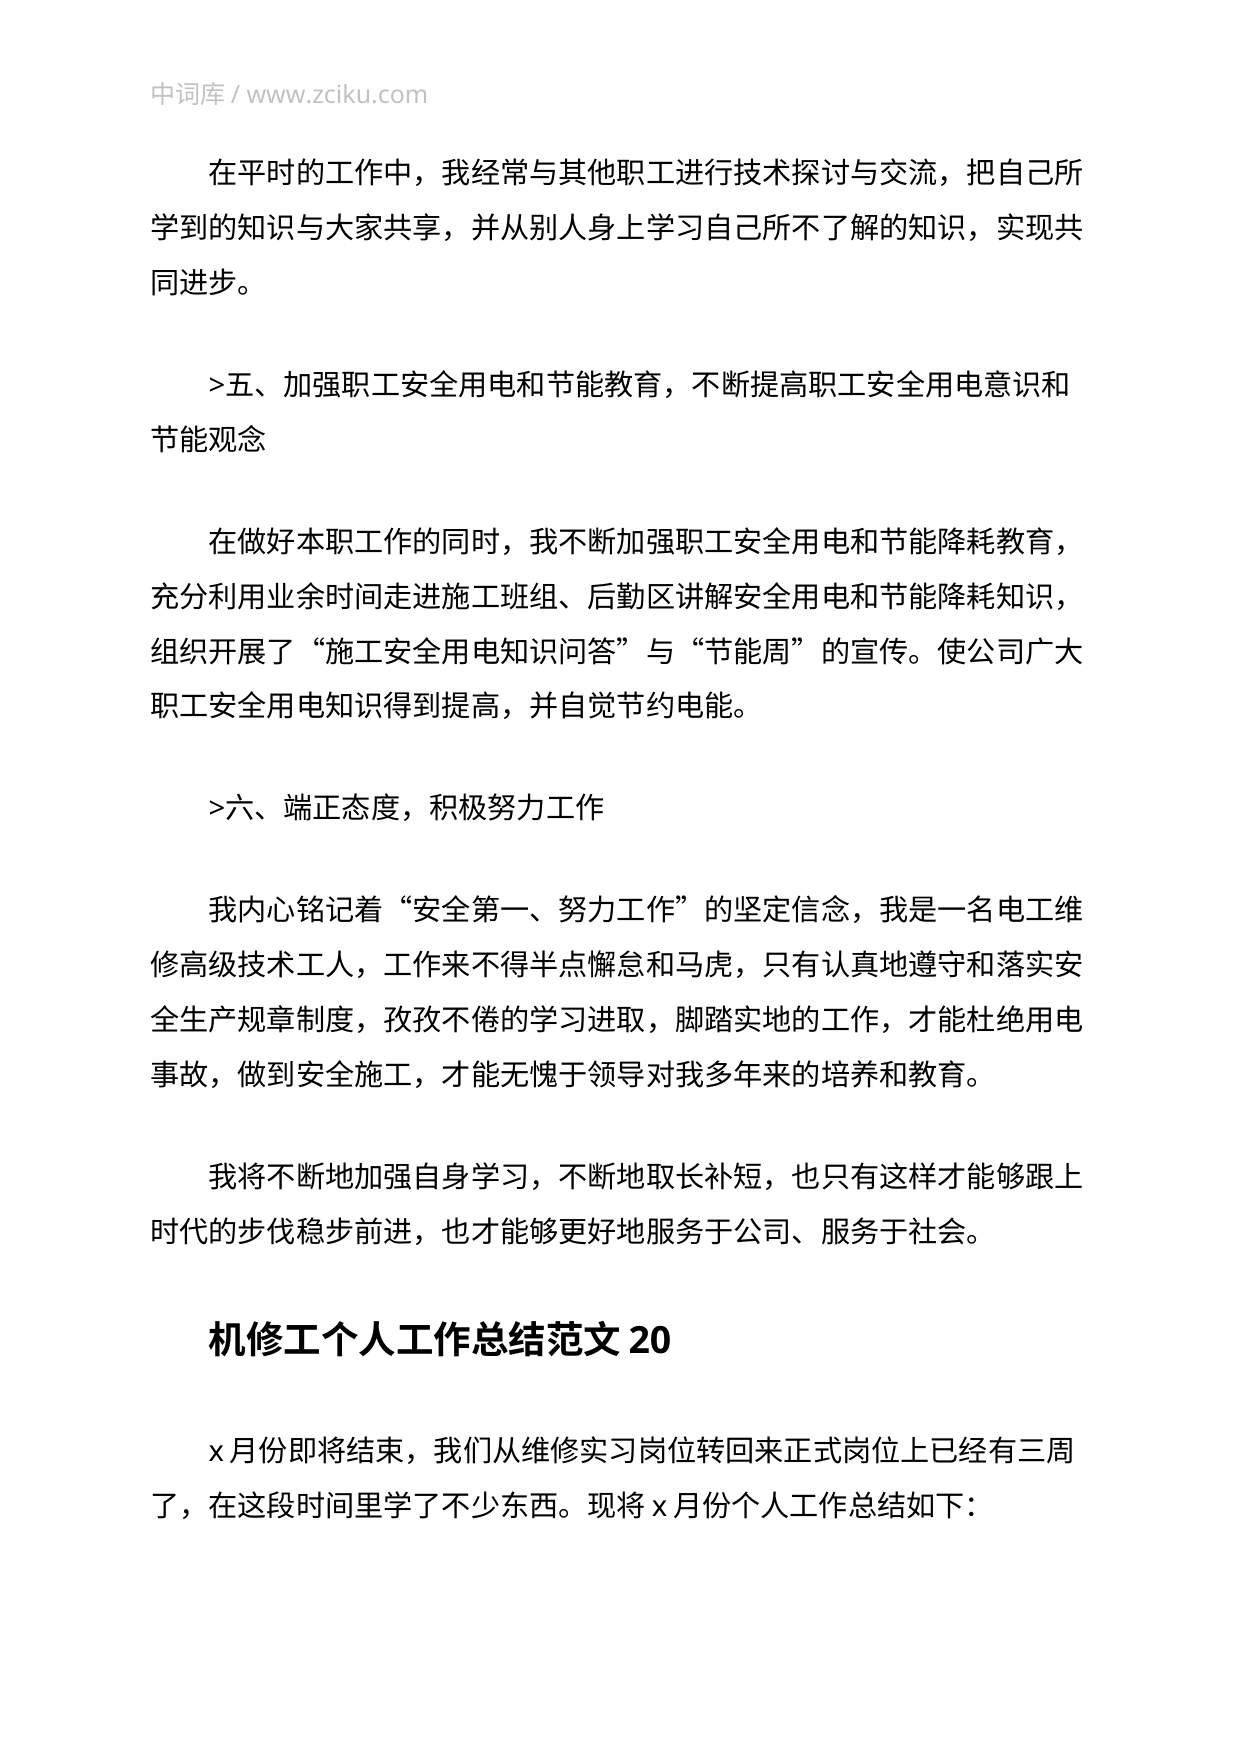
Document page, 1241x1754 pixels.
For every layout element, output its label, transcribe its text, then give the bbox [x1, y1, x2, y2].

text 在做好本职工作的同时，我不断加强职工安全用电和节能降耗教育，充分利用业余时间走进施工班组、后勤区讲解安全用电和节能降耗知识，组织开展了“施工安全用电知识问答”与“节能周”的宣传。使公司广大职工安全用电知识得到提高，并自觉节约电能。 [150, 518, 1090, 725]
text 我内心铭记着“安全第一、努力工作”的坚定信念，我是一名电工维修高级技术工人，工作来不得半点懈怠和马虎，只有认真地遵守和落实安全生产规章制度，孜孜不倦的学习进取，脚踏实地的工作，才能杜绝用电事故，做到安全施工，才能无愧于领导对我多年来的培养和教育。 [150, 887, 1090, 1094]
text x月份即将结束，我们从维修实习岗位转回来正式岗位上已经有三周了，在这段时间里学了不少东西。现将x月份个人工作总结如下： [150, 1427, 1090, 1525]
text >六、端正态度，积极努力工作 [150, 785, 1090, 827]
text 在平时的工作中，我经常与其他职工进行技术探讨与交流，把自己所学到的知识与大家共享，并从别人身上学习自己所不了解的知识，实现共同进步。 [150, 150, 1090, 302]
text 我将不断地加强自身学习，不断地取长补短，也只有这样才能够跟上时代的步伐稳步前进，也才能够更好地服务于公司、服务于社会。 [150, 1153, 1090, 1250]
text >五、加强职工安全用电和节能教育，不断提高职工安全用电意识和节能观念 [150, 362, 1090, 459]
text 机修工个人工作总结范文20 [150, 1310, 1090, 1364]
